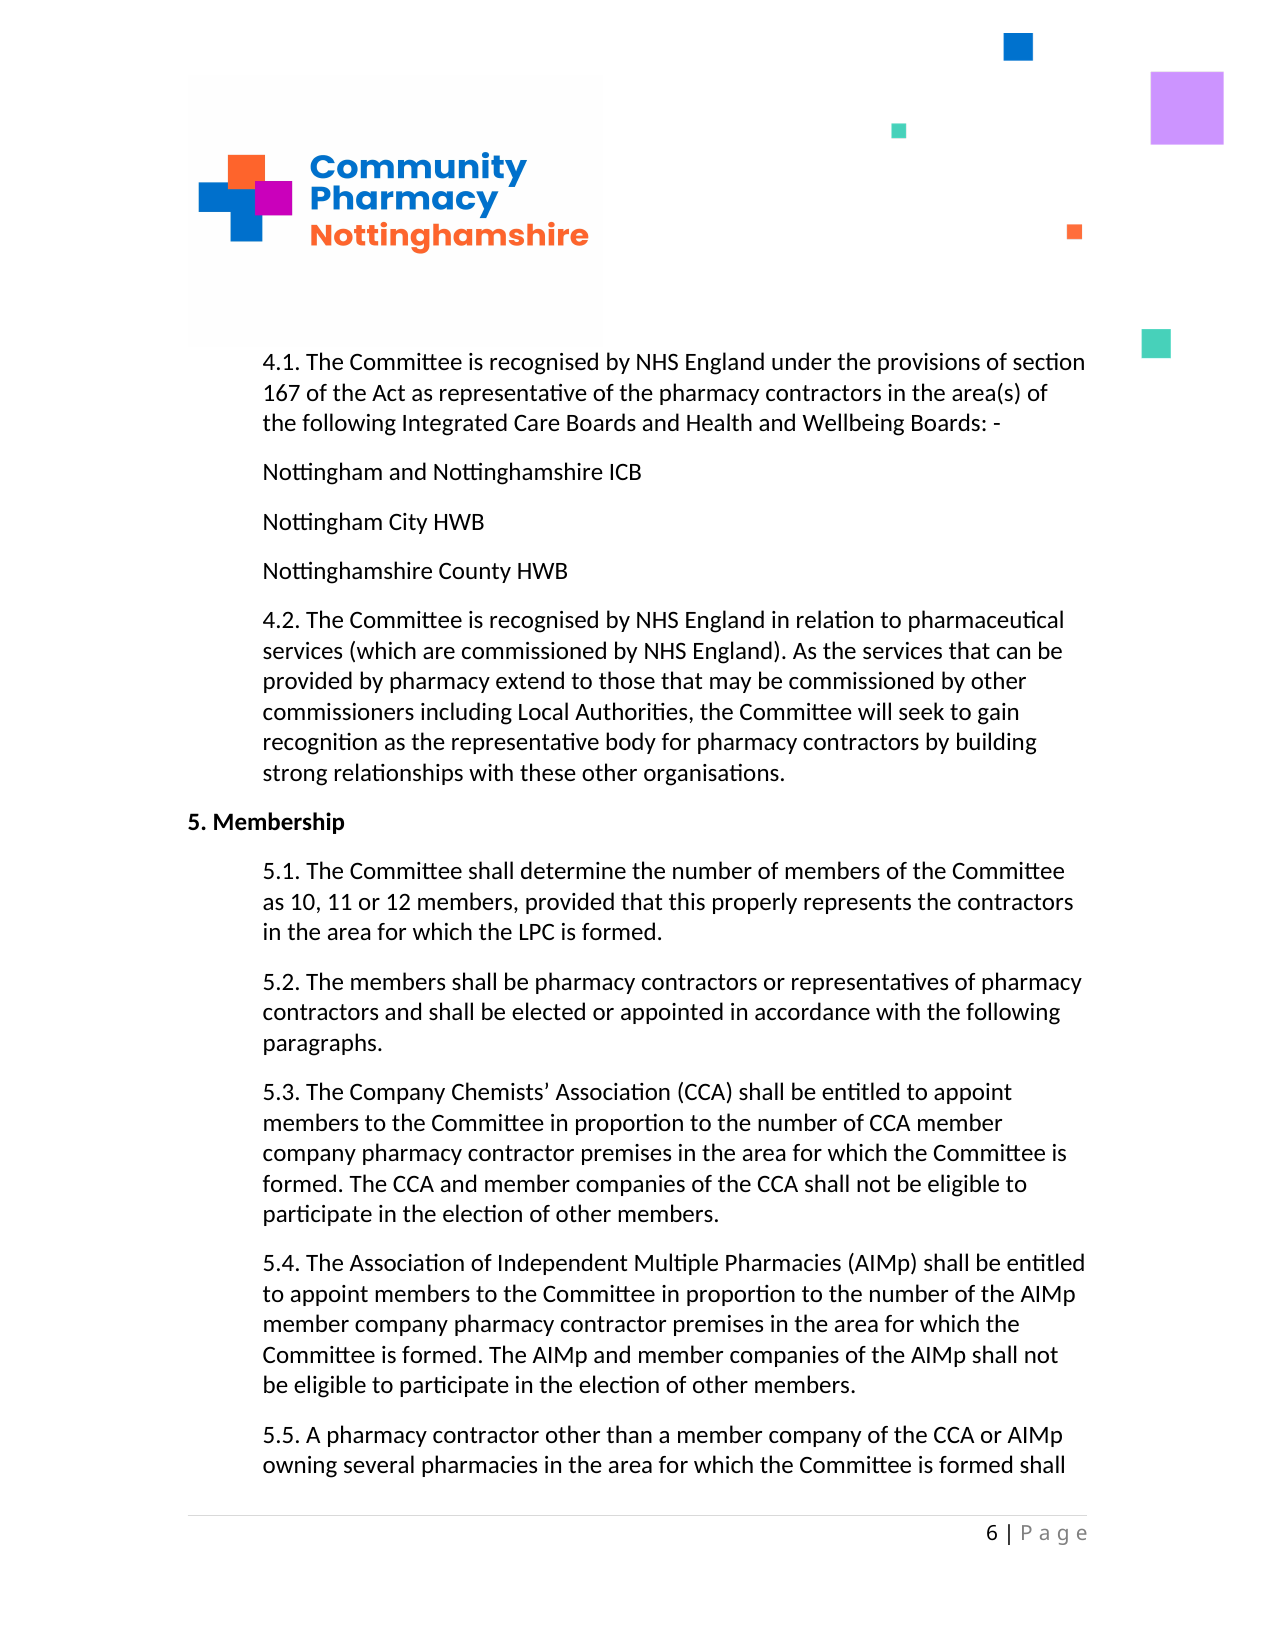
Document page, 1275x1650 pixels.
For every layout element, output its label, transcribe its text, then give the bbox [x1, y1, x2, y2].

text 4.2. The Committee is recognised by NHS England in relation to pharmaceutical services (which are commissioned by NHS England). As the services that can be provided by pharmacy extend to those that may be commissioned by other commissioners including Local Authorities, the Committee will seek to gain recognition as the representative body for pharmacy contractors by building strong relationships with these other organisations. [262, 604, 1087, 787]
text 5.4. The Association of Independent Multiple Pharmacies (AIMp) shall be entitled to appoint members to the Committee in proportion to the number of the AIMp member company pharmacy contractor premises in the area for which the Committee is formed. The AIMp and member companies of the AIMp shall not be eligible to participate in the election of other members. [262, 1247, 1087, 1400]
text Nottingham and Nottinghamshire ICB [262, 457, 1087, 487]
text 5.3. The Company Chemists’ Association (CCA) shall be entitled to appoint members to the Committee in proportion to the number of CCA member company pharmacy contractor premises in the area for which the Committee is formed. The CCA and member companies of the CCA shall not be eligible to participate in the election of other members. [262, 1076, 1087, 1229]
text 5. Membership [187, 806, 1087, 837]
picture [187, 75, 603, 347]
text Nottingham City HWB [262, 506, 1087, 536]
text Nottinghamshire County HWB [262, 555, 1087, 586]
text 5.2. The members shall be pharmacy contractors or representatives of pharmacy contractors and shall be elected or appointed in accordance with the following paragraphs. [262, 966, 1087, 1057]
text 5.1. The Committee shall determine the number of members of the Committee as 10, 11 or 12 members, provided that this properly represents the contractors in the area for which the LPC is formed. [262, 856, 1087, 947]
text 4.1. The Committee is recognised by NHS England under the provisions of section 167 of the Act as representative of the pharmacy contractors in the area(s) of the following Integrated Care Boards and Health and Wellbeing Boards: - [262, 346, 1087, 438]
picture [845, 33, 1275, 381]
